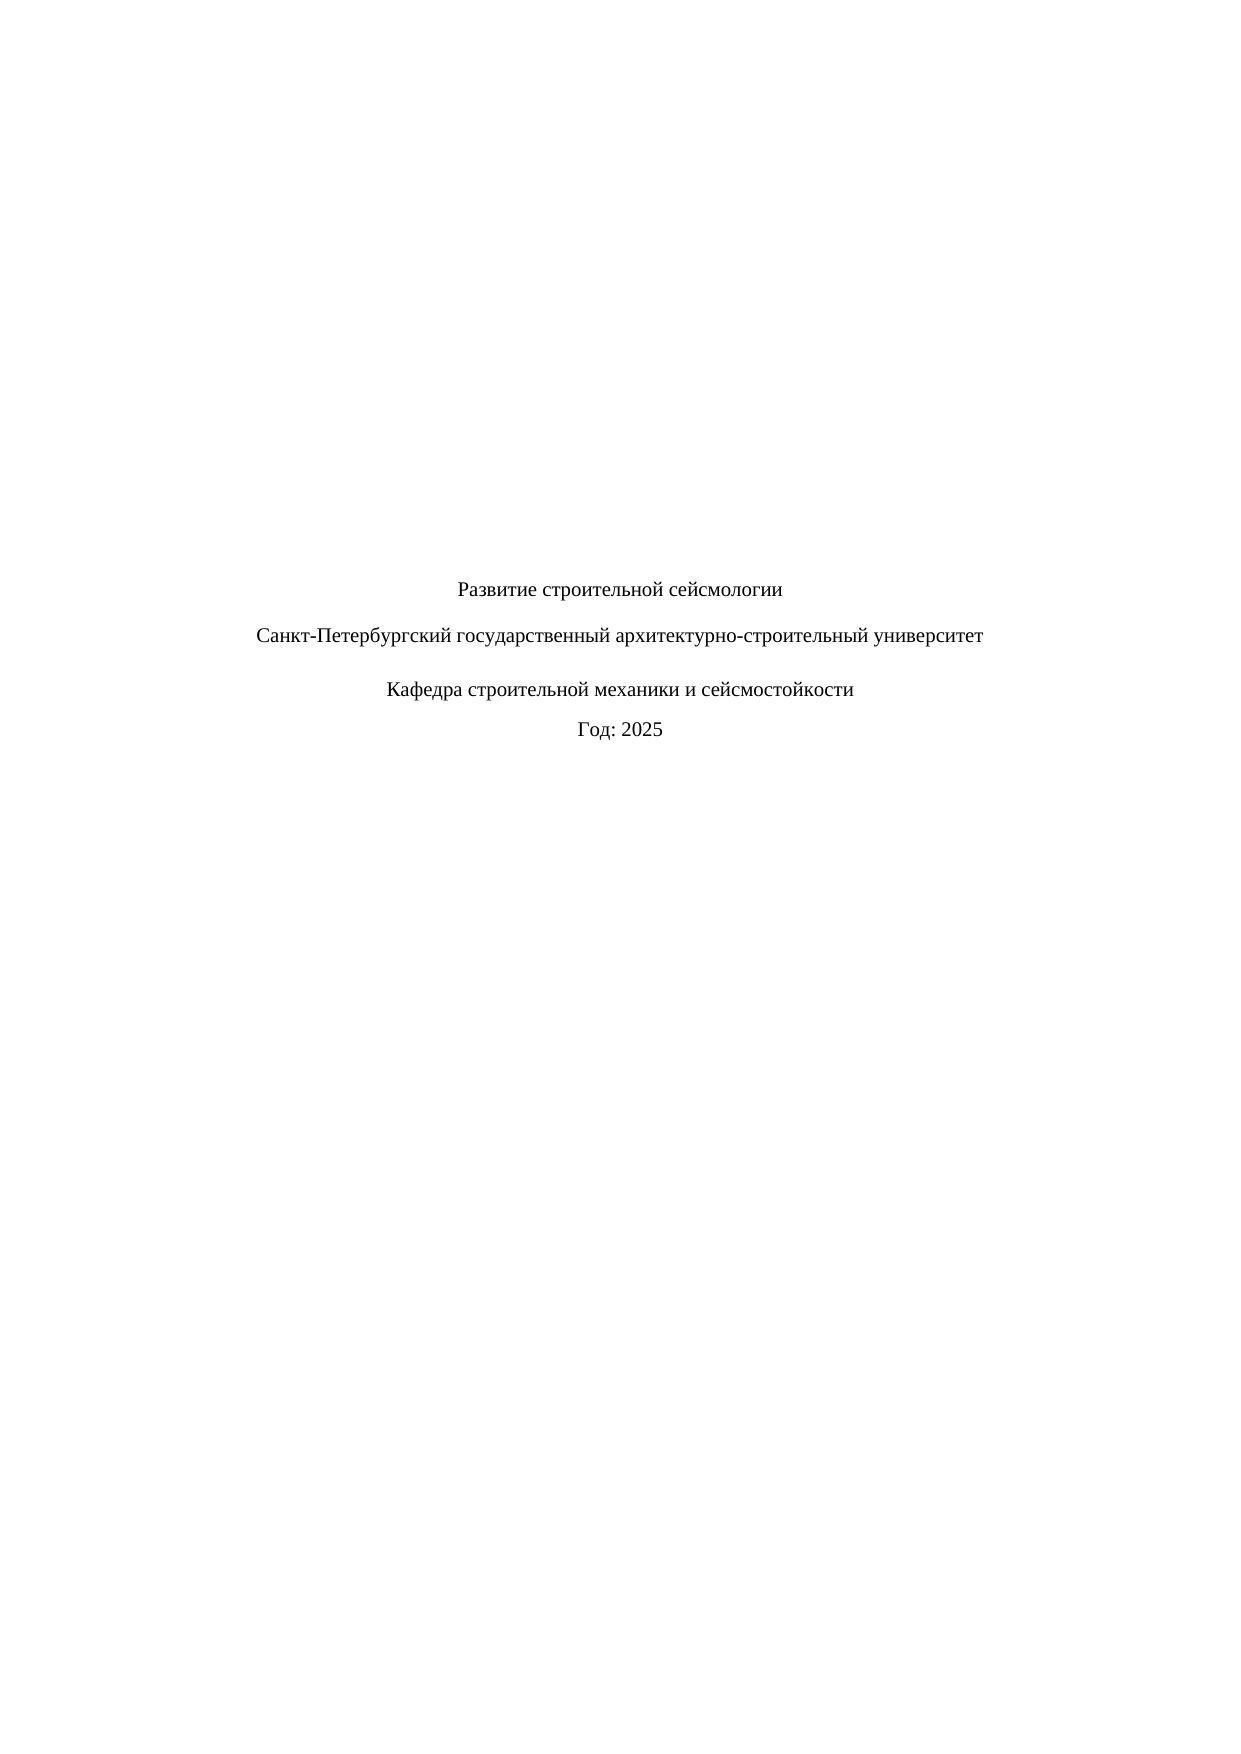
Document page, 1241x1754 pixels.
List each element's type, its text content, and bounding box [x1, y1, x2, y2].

text Год: 2025 [150, 706, 1090, 744]
text Развитие строительной сейсмологии [150, 567, 1090, 604]
text Санкт-Петербургский государственный архитектурно-строительный университет [150, 612, 1090, 650]
text Кафедра строительной механики и сейсмостойкости [150, 667, 1090, 704]
